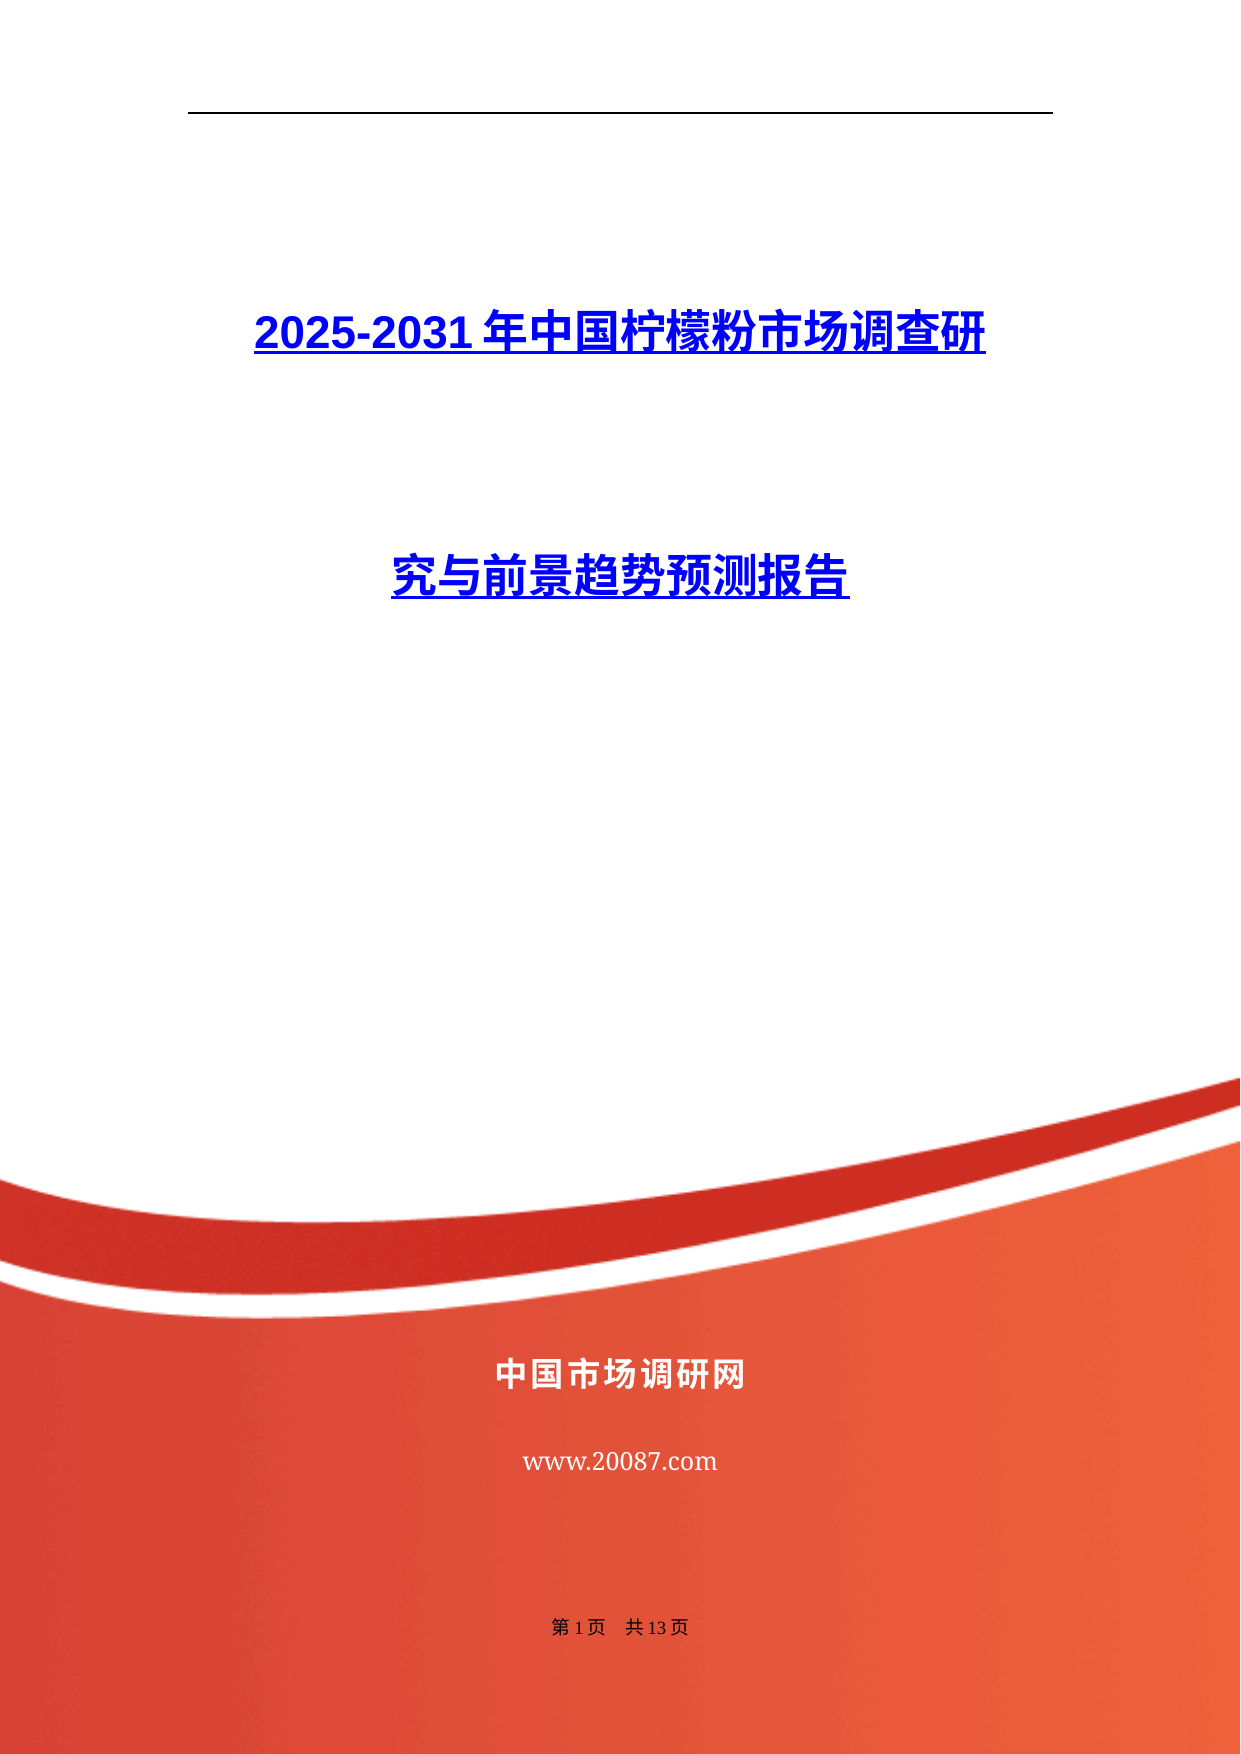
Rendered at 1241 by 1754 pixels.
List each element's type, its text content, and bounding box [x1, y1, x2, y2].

table_header 2025-2031年中国柠檬粉市场调查研究与前景趋势预测报告 [188, 207, 1053, 773]
text www.20087.com [187, 1428, 1053, 1493]
subtitle 中国市场调研网 [187, 1339, 1053, 1404]
picture [0, 1006, 1241, 1754]
